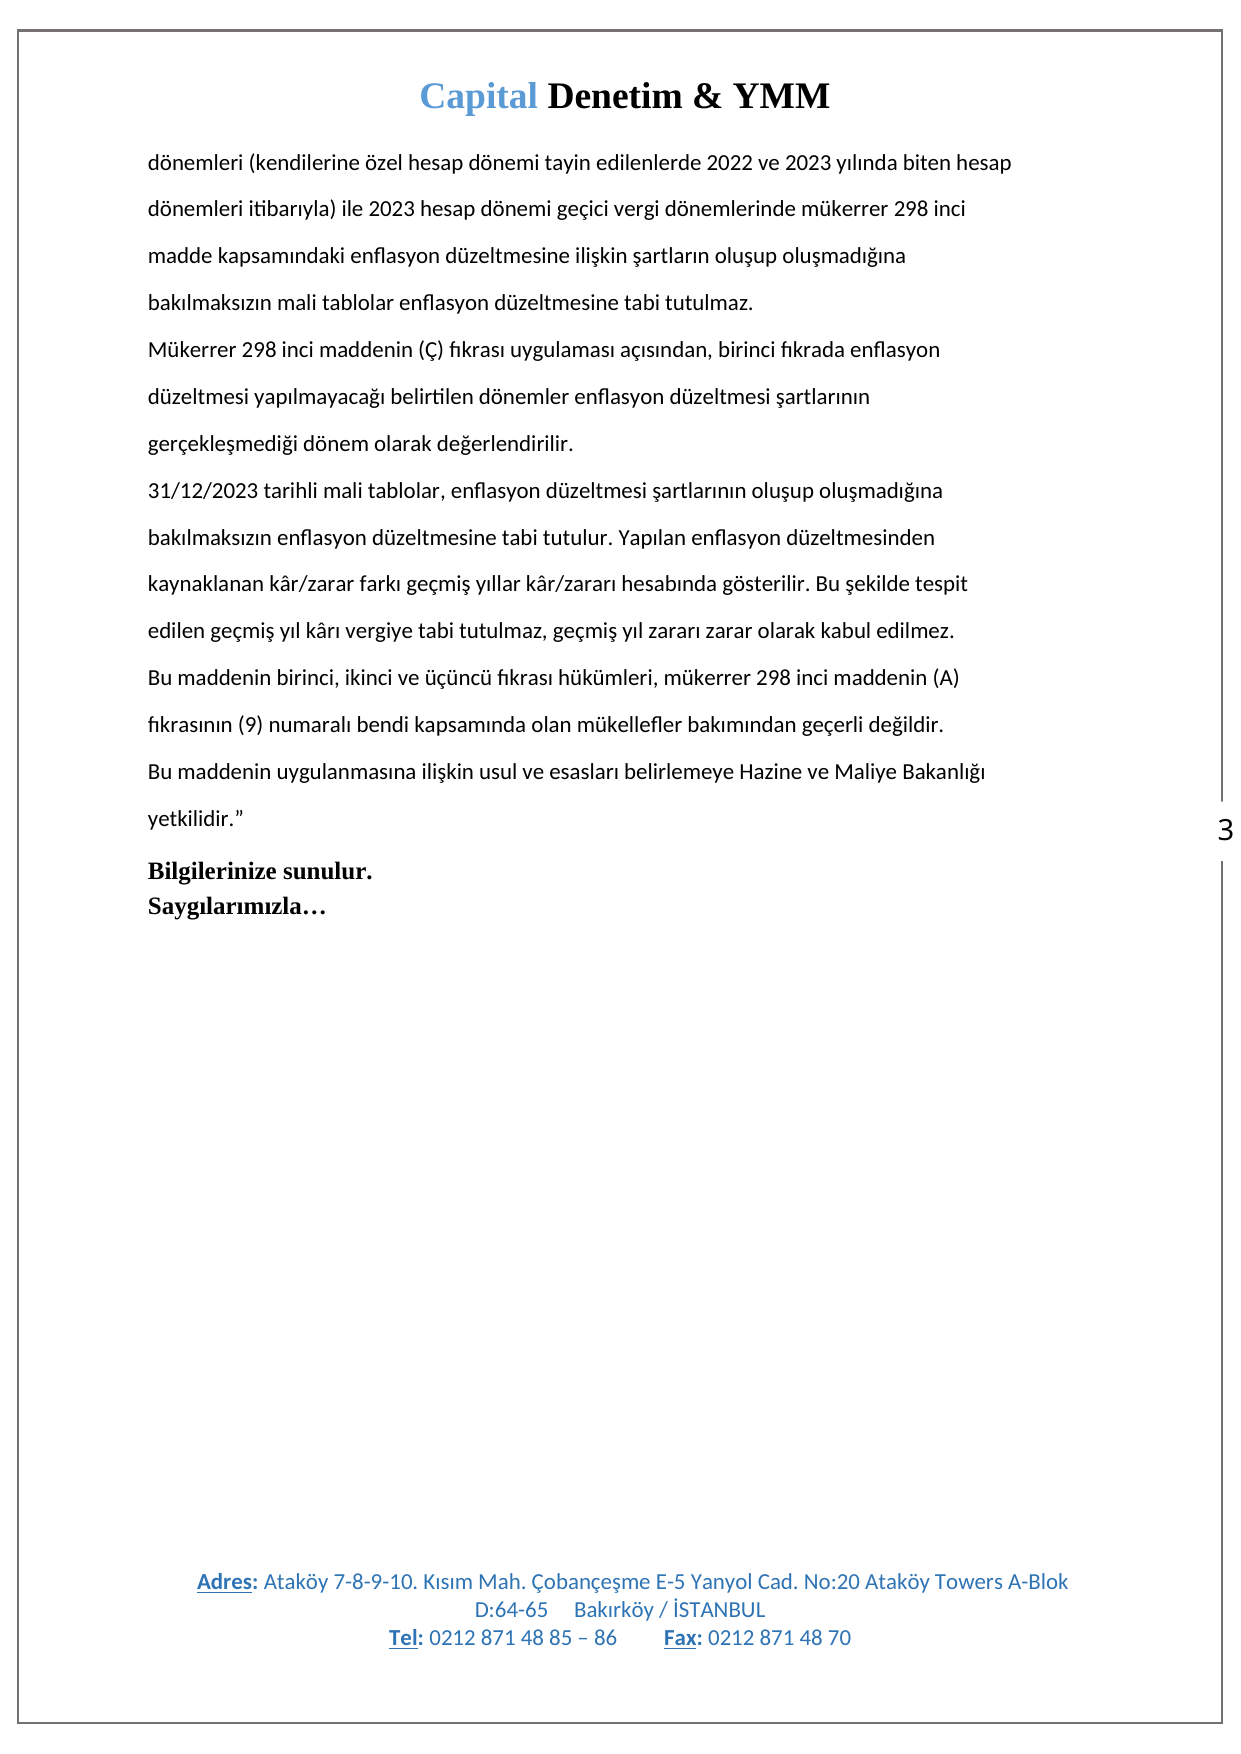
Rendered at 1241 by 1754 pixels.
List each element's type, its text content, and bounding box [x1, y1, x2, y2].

text dönemleri (kendilerine özel hesap dönemi tayin edilenlerde 2022 ve 2023 yılında biten hesap [148, 148, 1093, 176]
text Saygılarımızla… [148, 885, 1093, 919]
text Bu maddenin birinci, ikinci ve üçüncü fıkrası hükümleri, mükerrer 298 inci maddenin (A) [148, 663, 1093, 691]
text dönemleri itibarıyla) ile 2023 hesap dönemi geçici vergi dönemlerinde mükerrer 298 inci [148, 194, 1093, 222]
text fıkrasının (9) numaralı bendi kapsamında olan mükellefler bakımından geçerli değildir. [148, 710, 1093, 738]
text bakılmaksızın mali tablolar enflasyon düzeltmesine tabi tutulmaz. [148, 288, 1093, 316]
text kaynaklanan kâr/zarar farkı geçmiş yıllar kâr/zararı hesabında gösterilir. Bu şekilde tespit [148, 569, 1093, 597]
text Bilgilerinize sunulur. [148, 851, 1093, 885]
text gerçekleşmediği dönem olarak değerlendirilir. [148, 429, 1093, 457]
text edilen geçmiş yıl kârı vergiye tabi tutulmaz, geçmiş yıl zararı zarar olarak kabul edilmez. [148, 616, 1093, 644]
text yetkilidir.” [148, 804, 1093, 832]
text düzeltmesi yapılmayacağı belirtilen dönemler enflasyon düzeltmesi şartlarının [148, 382, 1093, 410]
text 31/12/2023 tarihli mali tablolar, enflasyon düzeltmesi şartlarının oluşup oluşmadığına [148, 476, 1093, 504]
text Mükerrer 298 inci maddenin (Ç) fıkrası uygulaması açısından, birinci fıkrada enflasyon [148, 335, 1093, 363]
text madde kapsamındaki enflasyon düzeltmesine ilişkin şartların oluşup oluşmadığına [148, 241, 1093, 269]
text Bu maddenin uygulanmasına ilişkin usul ve esasları belirlemeye Hazine ve Maliye Bakanlığı [148, 757, 1093, 785]
text bakılmaksızın enflasyon düzeltmesine tabi tutulur. Yapılan enflasyon düzeltmesinden [148, 523, 1093, 551]
